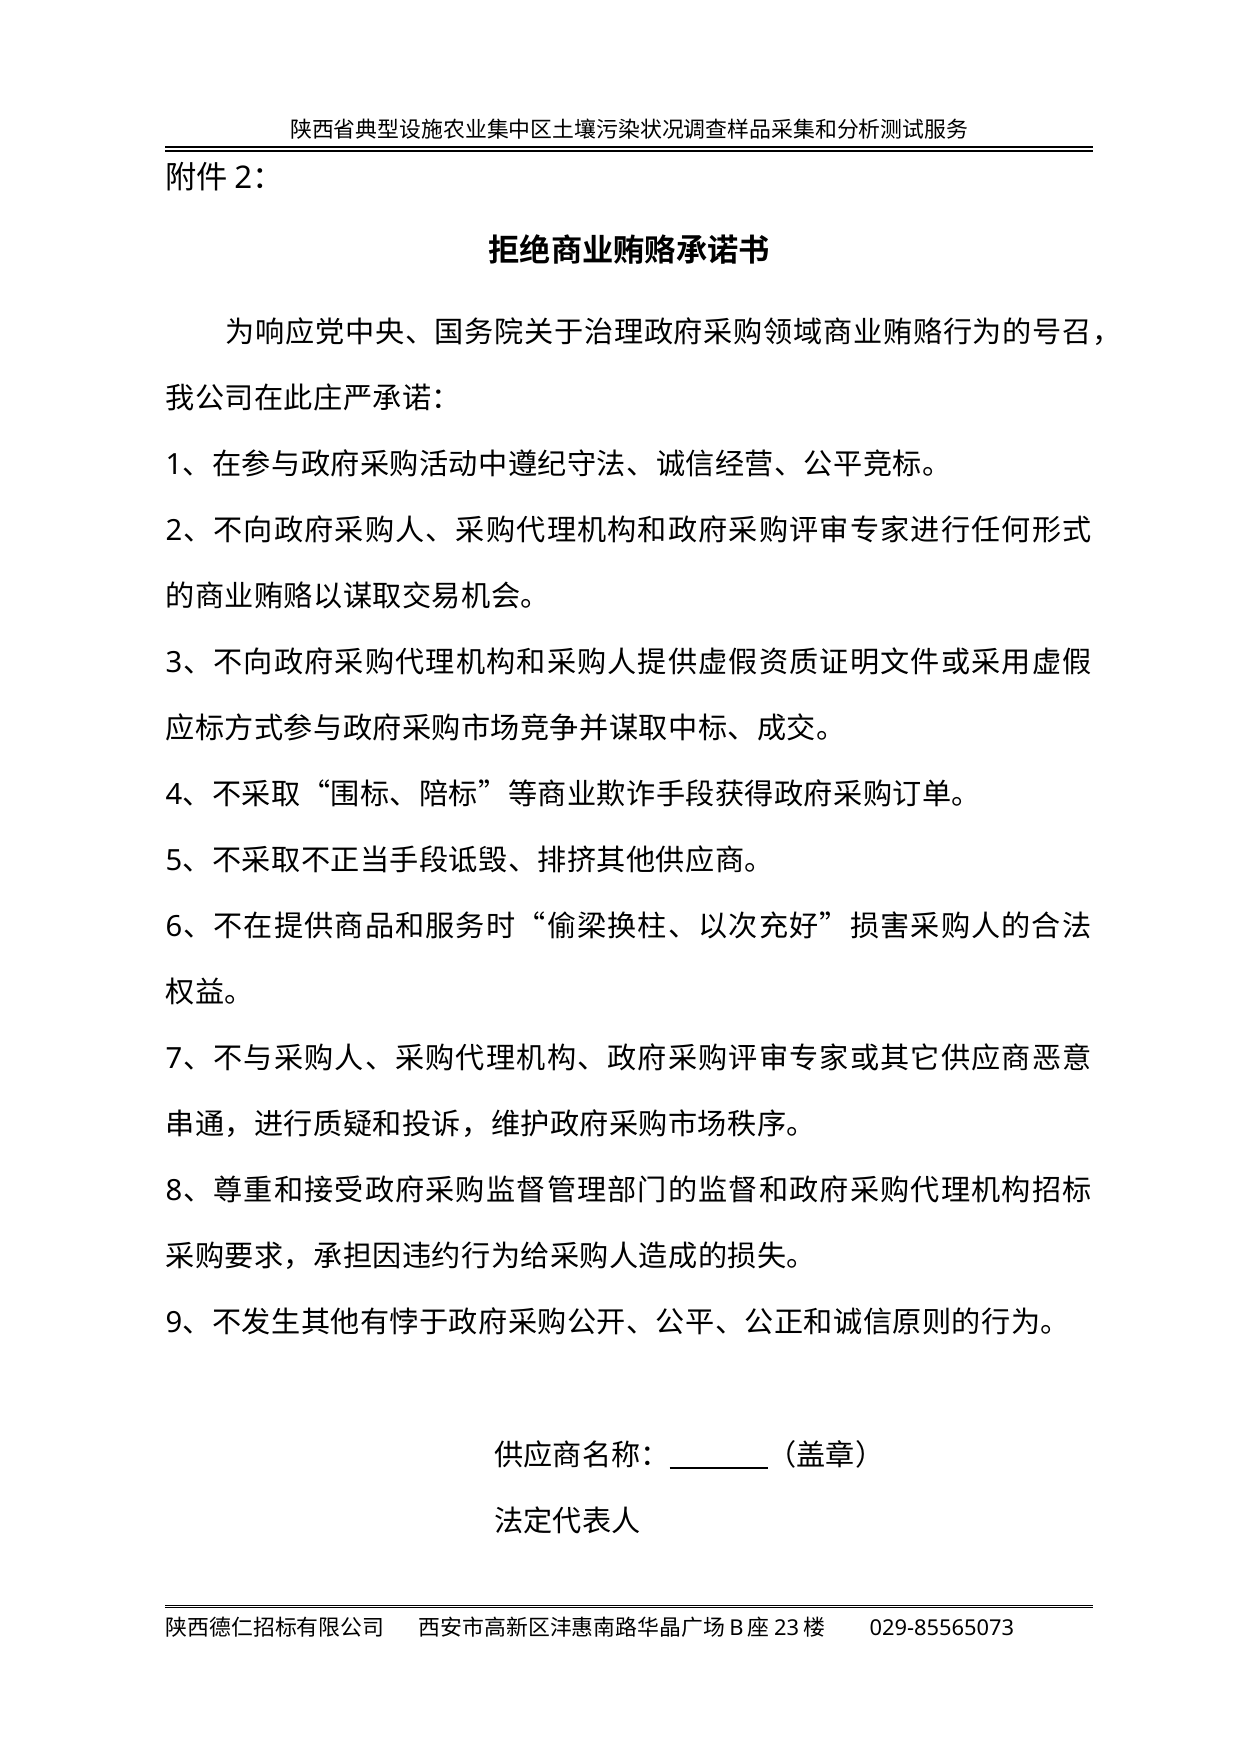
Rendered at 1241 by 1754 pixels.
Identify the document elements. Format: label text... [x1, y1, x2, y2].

text 法定代表人 [165, 1485, 1093, 1551]
text 拒绝商业贿赂承诺书 [165, 214, 1093, 280]
text 为响应党中央、国务院关于治理政府采购领域商业贿赂行为的号召，我公司在此庄严承诺： 1、在参与政府采购活动中遵纪守法、诚信经营、公平竞标。 2、不向政府采购人、采购代理机构和政府采购评审专家进行任何形式的商业贿赂以谋取交易机会。 3、不向政府采购代理机构和采购人提供虚假资质证明文件或采用虚假应标方式参与政府采购市场竞争并谋取中标、成交。 4、不采取“围标、陪标”等商业欺诈手段获得政府采购订单。 5、不采取不正当手段诋毁、排挤其他供应商。 6、不在提供商品和服务时“偷梁换柱、以次充好”损害采购人的合法权益。 7、不与采购人、采购代理机构、政府采购评审专家或其它供应商恶意串通，进行质疑和投诉，维护政府采购市场秩序。 8、尊重和接受政府采购监督管理部门的监督和政府采购代理机构招标采购要求，承担因违约行为给采购人造成的损失。 9、不发生其他有悖于政府采购公开、公平、公正和诚信原则的行为。 [165, 297, 1093, 1353]
text 供应商名称： （盖章） [165, 1419, 1093, 1485]
text 附件2： [165, 152, 1093, 198]
